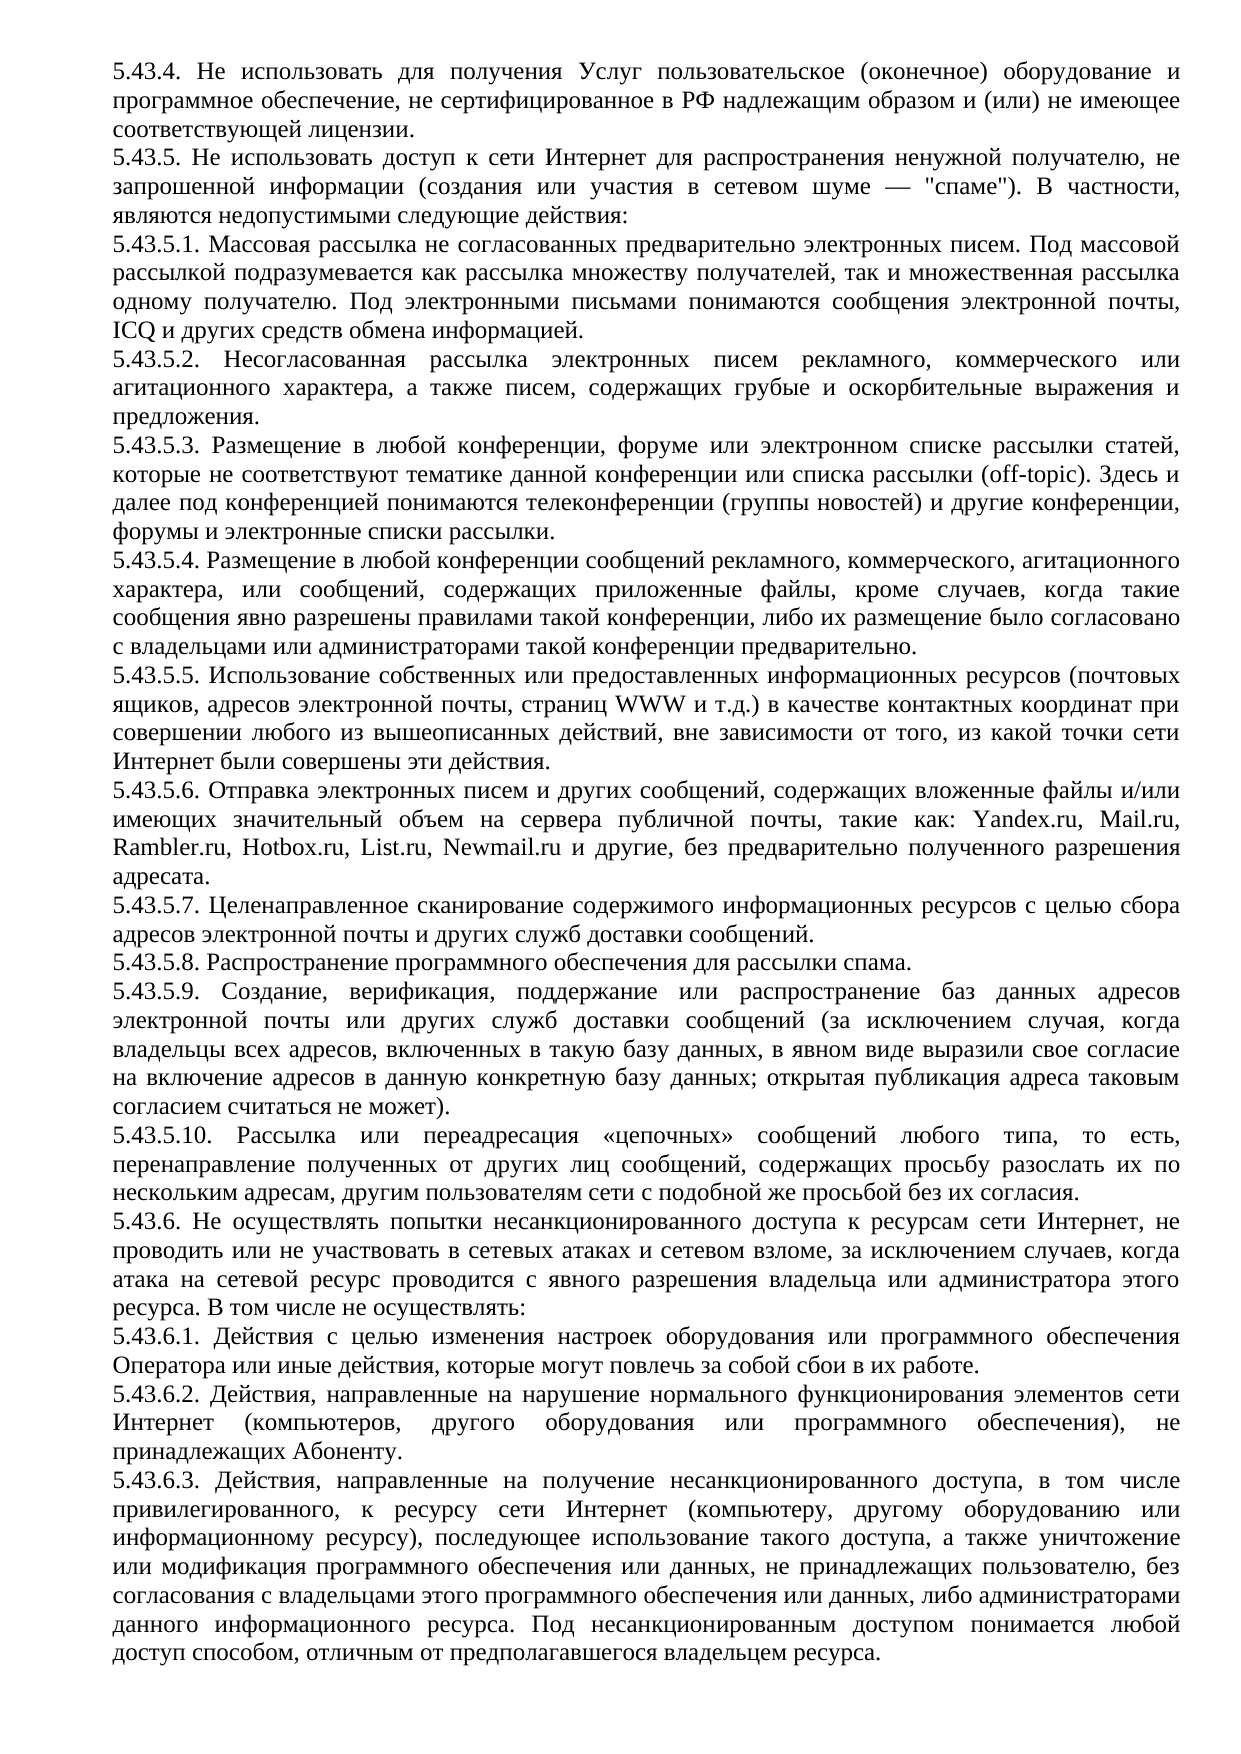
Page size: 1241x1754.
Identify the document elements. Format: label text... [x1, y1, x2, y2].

text 5.43.5.4. Размещение в любой конференции сообщений рекламного, коммерческого, агитационного характера, или сообщений, содержащих приложенные файлы, кроме случаев, когда такие сообщения явно разрешены правилами такой конференции, либо их размещение было согласовано с владельцами или администраторами такой конференции предварительно. [112, 545, 1181, 660]
text 5.43.5.6. Отправка электронных писем и других сообщений, содержащих вложенные файлы и/или имеющих значительный объем на сервера публичной почты, такие как: Yandex.ru, Mail.ru, Rambler.ru, Hotbox.ru, List.ru, Newmail.ru и другие, без предварительно полученного разрешения адресата. [112, 775, 1181, 890]
text 5.43.6. Не осуществлять попытки несанкционированного доступа к ресурсам сети Интернет, не проводить или не участвовать в сетевых атаках и сетевом взломе, за исключением случаев, когда атака на сетевой ресурс проводится с явного разрешения владельца или администратора этого ресурса. В том числе не осуществлять: [112, 1206, 1181, 1321]
text 5.43.5.7. Целенаправленное сканирование содержимого информационных ресурсов с целью сбора адресов электронной почты и других служб доставки сообщений. [112, 890, 1181, 947]
text 5.43.5.9. Создание, верификация, поддержание или распространение баз данных адресов электронной почты или других служб доставки сообщений (за исключением случая, когда владельцы всех адресов, включенных в такую базу данных, в явном виде выразили свое согласие на включение адресов в данную конкретную базу данных; открытая публикация адреса таковым согласием считаться не может). [112, 976, 1181, 1120]
text 5.43.6.2. Действия, направленные на нарушение нормального функционирования элементов сети Интернет (компьютеров, другого оборудования или программного обеспечения), не принадлежащих Абоненту. [112, 1379, 1181, 1465]
text 5.43.5.2. Несогласованная рассылка электронных писем рекламного, коммерческого или агитационного характера, а также писем, содержащих грубые и оскорбительные выражения и предложения. [112, 344, 1181, 430]
text 5.43.5.3. Размещение в любой конференции, форуме или электронном списке рассылки статей, которые не соответствуют тематике данной конференции или списка рассылки (off-topic). Здесь и далее под конференцией понимаются телеконференции (группы новостей) и другие конференции, форумы и электронные списки рассылки. [112, 430, 1181, 545]
text 5.43.6.3. Действия, направленные на получение несанкционированного доступа, в том числе привилегированного, к ресурсу сети Интернет (компьютеру, другому оборудованию или информационному ресурсу), последующее использование такого доступа, а также уничтожение или модификация программного обеспечения или данных, не принадлежащих пользователю, без согласования с владельцами этого программного обеспечения или данных, либо администраторами данного информационного ресурса. Под несанкционированным доступом понимается любой доступ способом, отличным от предполагавшегося владельцем ресурса. [112, 1465, 1181, 1666]
text 5.43.5. Не использовать доступ к сети Интернет для распространения ненужной получателю, не запрошенной информации (создания или участия в сетевом шуме — "спаме"). В частности, являются недопустимыми следующие действия: [112, 142, 1181, 229]
text 5.43.5.1. Массовая рассылка не согласованных предварительно электронных писем. Под массовой рассылкой подразумевается как рассылка множеству получателей, так и множественная рассылка одному получателю. Под электронными письмами понимаются сообщения электронной почты, ICQ и других средств обмена информацией. [112, 229, 1181, 344]
text 5.43.5.5. Использование собственных или предоставленных информационных ресурсов (почтовых ящиков, адресов электронной почты, страниц WWW и т.д.) в качестве контактных координат при совершении любого из вышеописанных действий, вне зависимости от того, из какой точки сети Интернет были совершены эти действия. [112, 660, 1181, 775]
text 5.43.5.8. Распространение программного обеспечения для рассылки спама. [112, 947, 1181, 976]
text 5.43.6.1. Действия с целью изменения настроек оборудования или программного обеспечения Оператора или иные действия, которые могут повлечь за собой сбои в их работе. [112, 1321, 1181, 1379]
text 5.43.4. Не использовать для получения Услуг пользовательское (оконечное) оборудование и программное обеспечение, не сертифицированное в РФ надлежащим образом и (или) не имеющее соответствующей лицензии. [112, 56, 1181, 142]
text 5.43.5.10. Рассылка или переадресация «цепочных» сообщений любого типа, то есть, перенаправление полученных от других лиц сообщений, содержащих просьбу разослать их по нескольким адресам, другим пользователям сети с подобной же просьбой без их согласия. [112, 1120, 1181, 1206]
